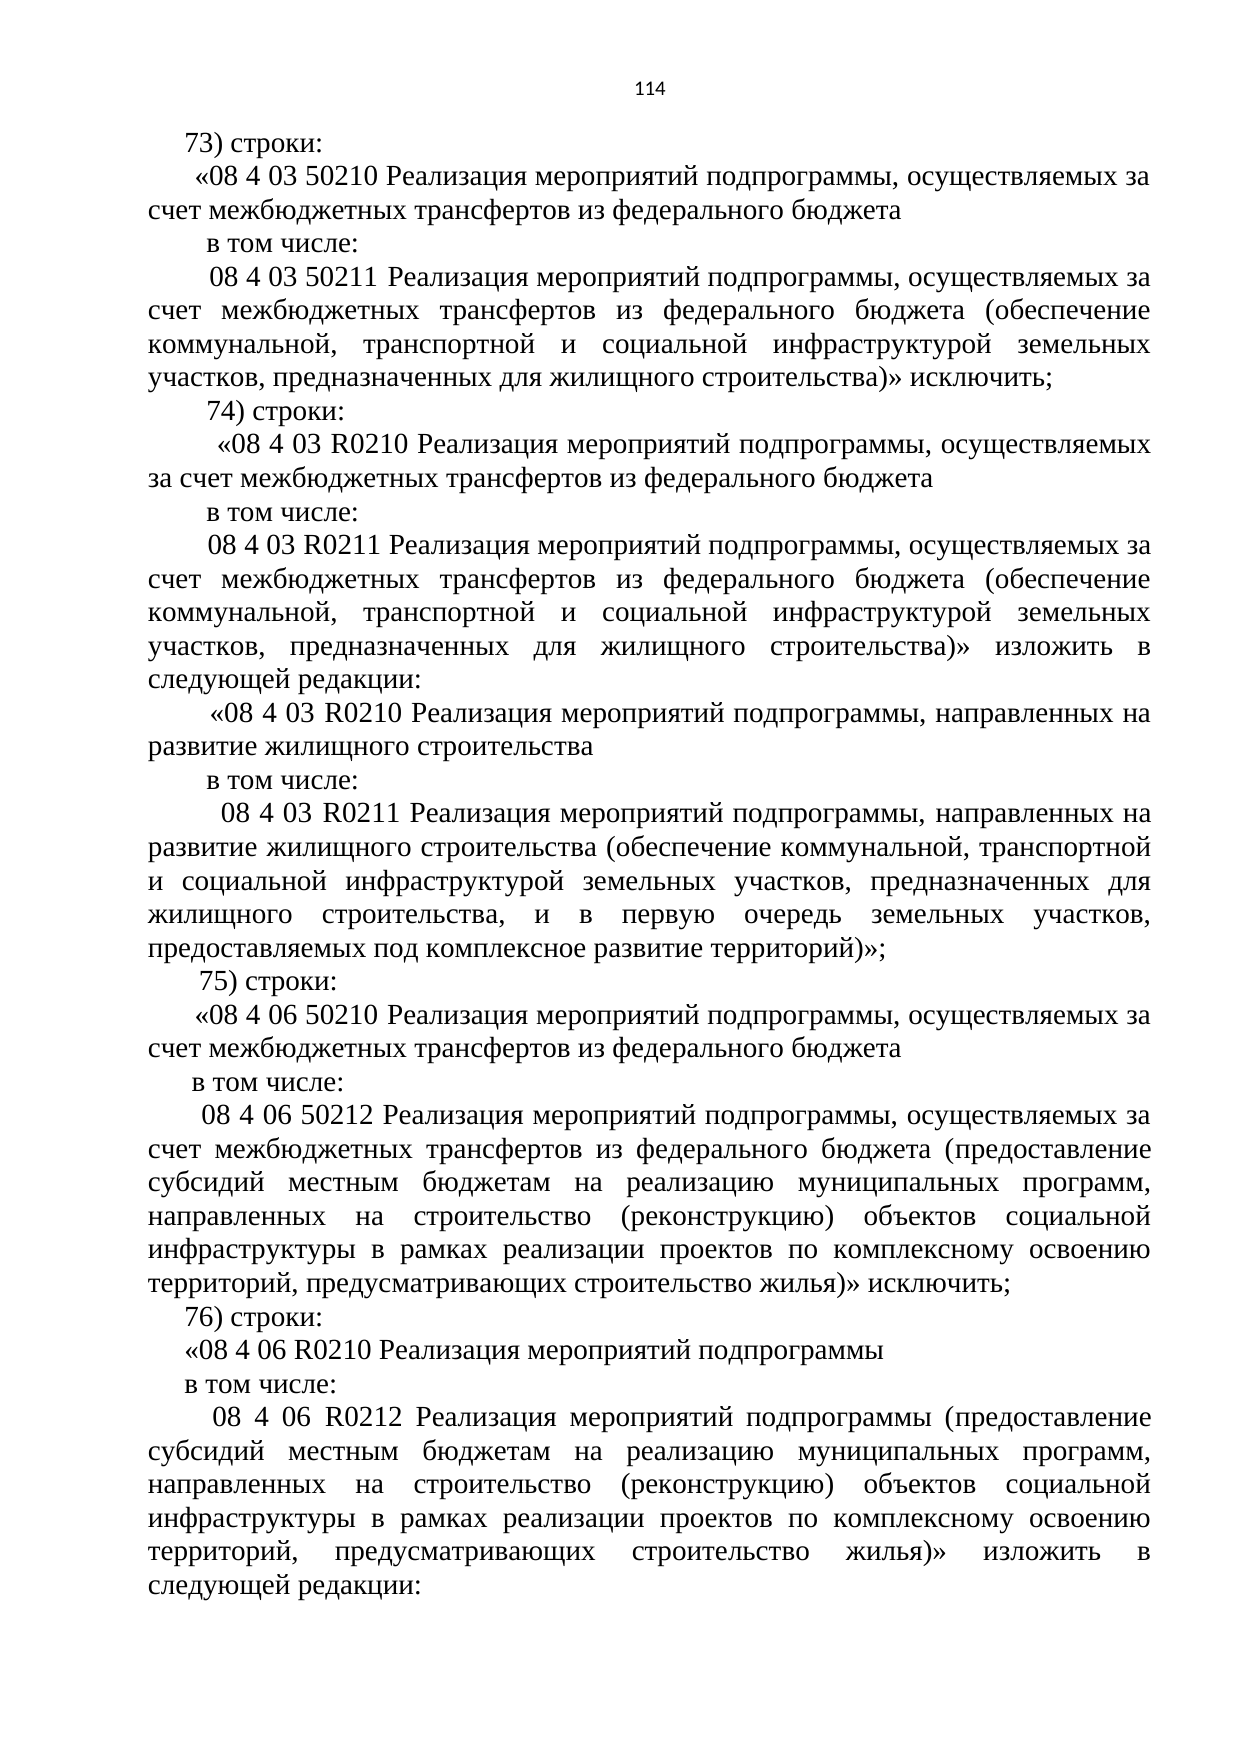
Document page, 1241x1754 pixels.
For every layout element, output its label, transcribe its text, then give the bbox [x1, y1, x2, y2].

text 74) строки: [148, 393, 1152, 427]
text в том числе: [148, 225, 1152, 259]
text «08 4 06 50210 Реализация мероприятий подпрограммы, осуществляемых за счет межбюджетных трансфертов из федерального бюджета [148, 997, 1152, 1064]
text в том числе: [148, 494, 1152, 527]
text «08 4 03 R0210 Реализация мероприятий подпрограммы, направленных на развитие жилищного строительства [148, 695, 1152, 762]
text 73) строки: [148, 125, 1152, 158]
text 75) строки: [148, 963, 1152, 997]
text 08 4 03 R0211 Реализация мероприятий подпрограммы, направленных на развитие жилищного строительства (обеспечение коммунальной, транспортной и социальной инфраструктурой земельных участков, предназначенных для жилищного строительства, и в первую очередь земельных участков, предоставляемых под комплексное развитие территорий)»; [148, 796, 1152, 963]
text в том числе: [148, 1366, 1152, 1399]
text в том числе: [148, 1064, 1152, 1097]
text «08 4 03 50210 Реализация мероприятий подпрограммы, осуществляемых за счет межбюджетных трансфертов из федерального бюджета [148, 158, 1152, 225]
text «08 4 03 R0210 Реализация мероприятий подпрограммы, осуществляемых за счет межбюджетных трансфертов из федерального бюджета [148, 427, 1152, 494]
text в том числе: [148, 762, 1152, 796]
text 76) строки: [148, 1299, 1152, 1332]
text 08 4 03 50211 Реализация мероприятий подпрограммы, осуществляемых за счет межбюджетных трансфертов из федерального бюджета (обеспечение коммунальной, транспортной и социальной инфраструктурой земельных участков, предназначенных для жилищного строительства)» исключить; [148, 259, 1152, 393]
text «08 4 06 R0210 Реализация мероприятий подпрограммы [148, 1332, 1152, 1366]
text 08 4 03 R0211 Реализация мероприятий подпрограммы, осуществляемых за счет межбюджетных трансфертов из федерального бюджета (обеспечение коммунальной, транспортной и социальной инфраструктурой земельных участков, предназначенных для жилищного строительства)» изложить в следующей редакции: [148, 527, 1152, 695]
text 08 4 06 50212 Реализация мероприятий подпрограммы, осуществляемых за счет межбюджетных трансфертов из федерального бюджета (предоставление субсидий местным бюджетам на реализацию муниципальных программ, направленных на строительство (реконструкцию) объектов социальной инфраструктуры в рамках реализации проектов по комплексному освоению территорий, предусматривающих строительство жилья)» исключить; [148, 1097, 1152, 1299]
text 08 4 06 R0212 Реализация мероприятий подпрограммы (предоставление субсидий местным бюджетам на реализацию муниципальных программ, направленных на строительство (реконструкцию) объектов социальной инфраструктуры в рамках реализации проектов по комплексному освоению территорий, предусматривающих строительство жилья)» изложить в следующей редакции: [148, 1399, 1152, 1601]
